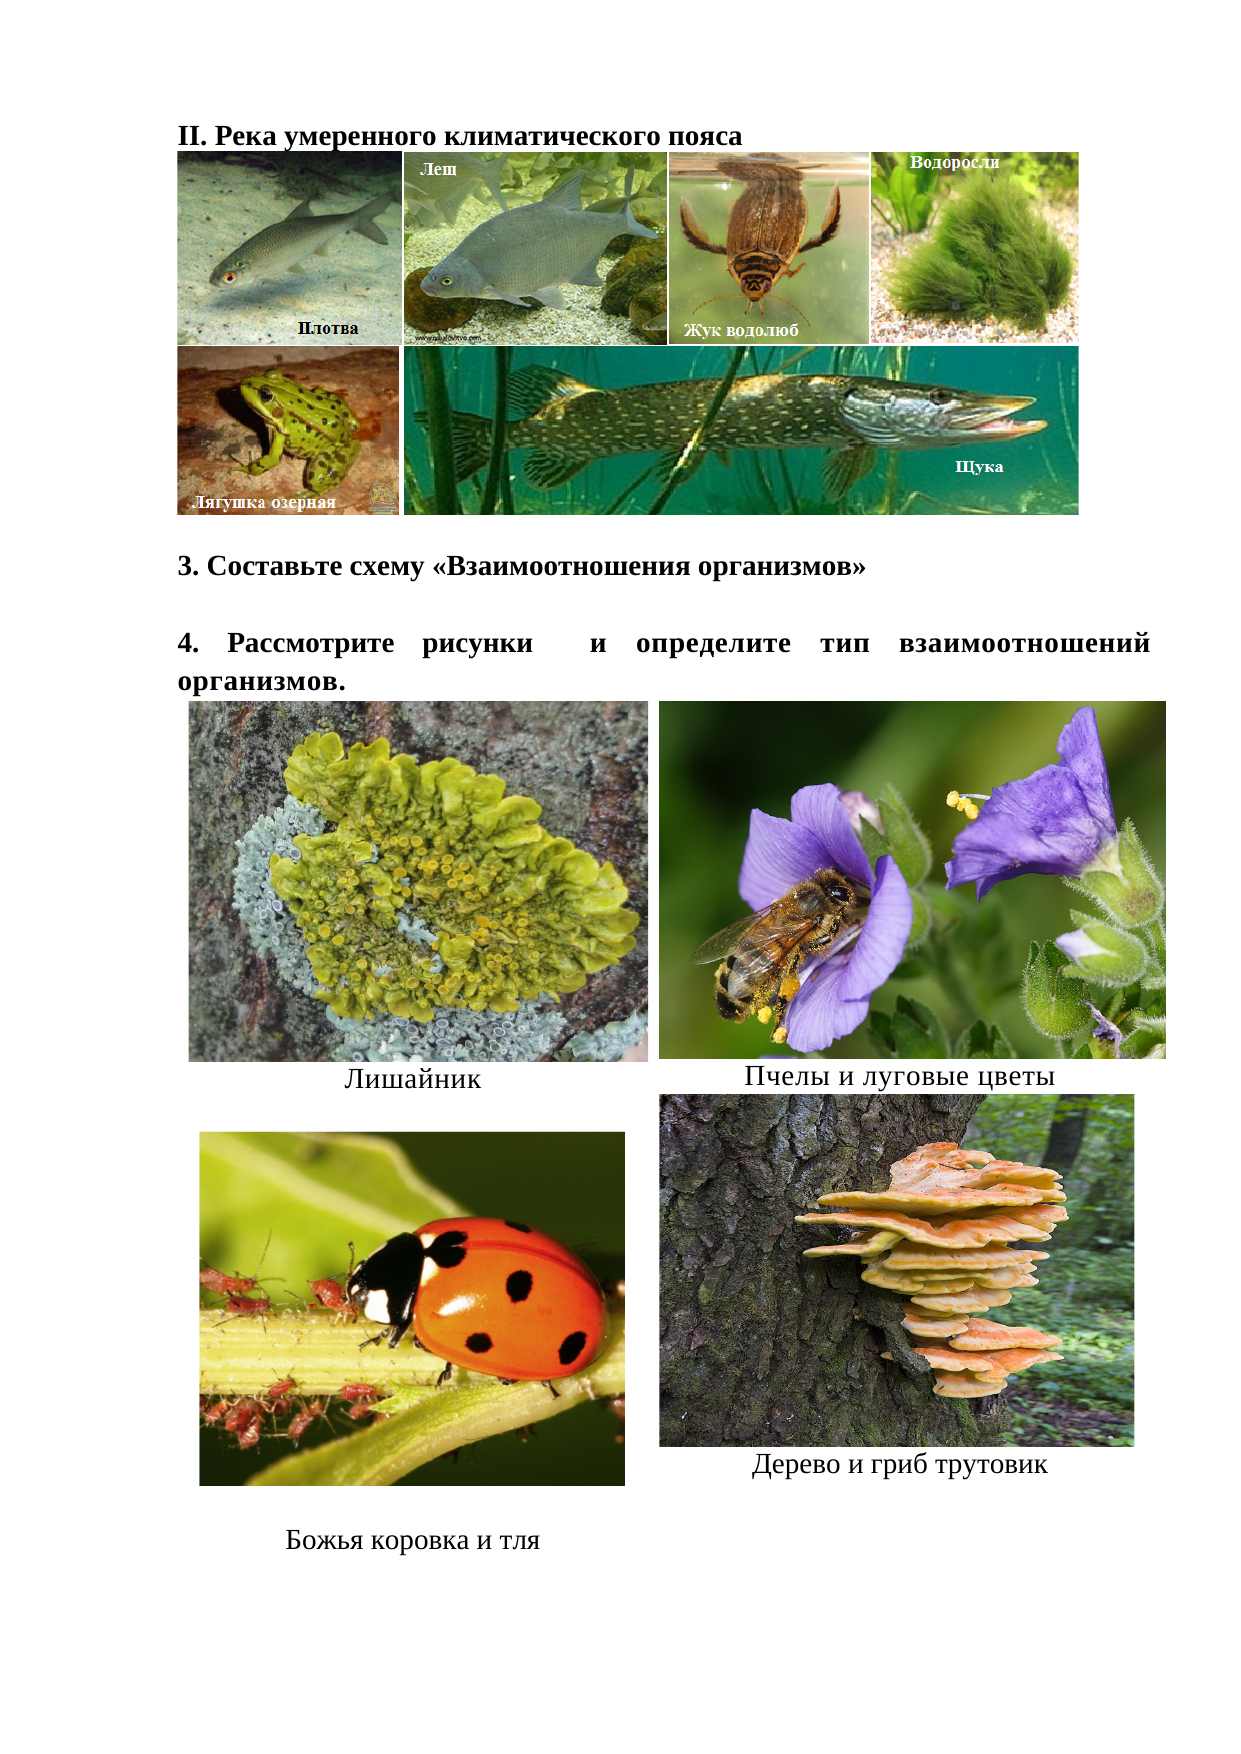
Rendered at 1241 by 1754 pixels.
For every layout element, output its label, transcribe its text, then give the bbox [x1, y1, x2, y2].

table_header Лишайник [177, 702, 648, 1095]
table_cell Божья коровка и тля [177, 1095, 648, 1556]
text 3. Составьте схему «Взаимоотношения организмов» [177, 548, 1152, 581]
table_header Пчелы и луговые цветы [648, 702, 1152, 1095]
table_cell Дерево и гриб трутовик [648, 1095, 1152, 1556]
picture [659, 701, 1166, 1059]
text II. Река умеренного климатического пояса [177, 118, 1152, 152]
picture [177, 151, 1079, 515]
picture [200, 1132, 625, 1486]
picture [659, 1094, 1135, 1447]
text 4. Рассмотрите рисунки и определите тип взаимоотношений организмов. [177, 625, 1152, 697]
picture [188, 701, 649, 1062]
